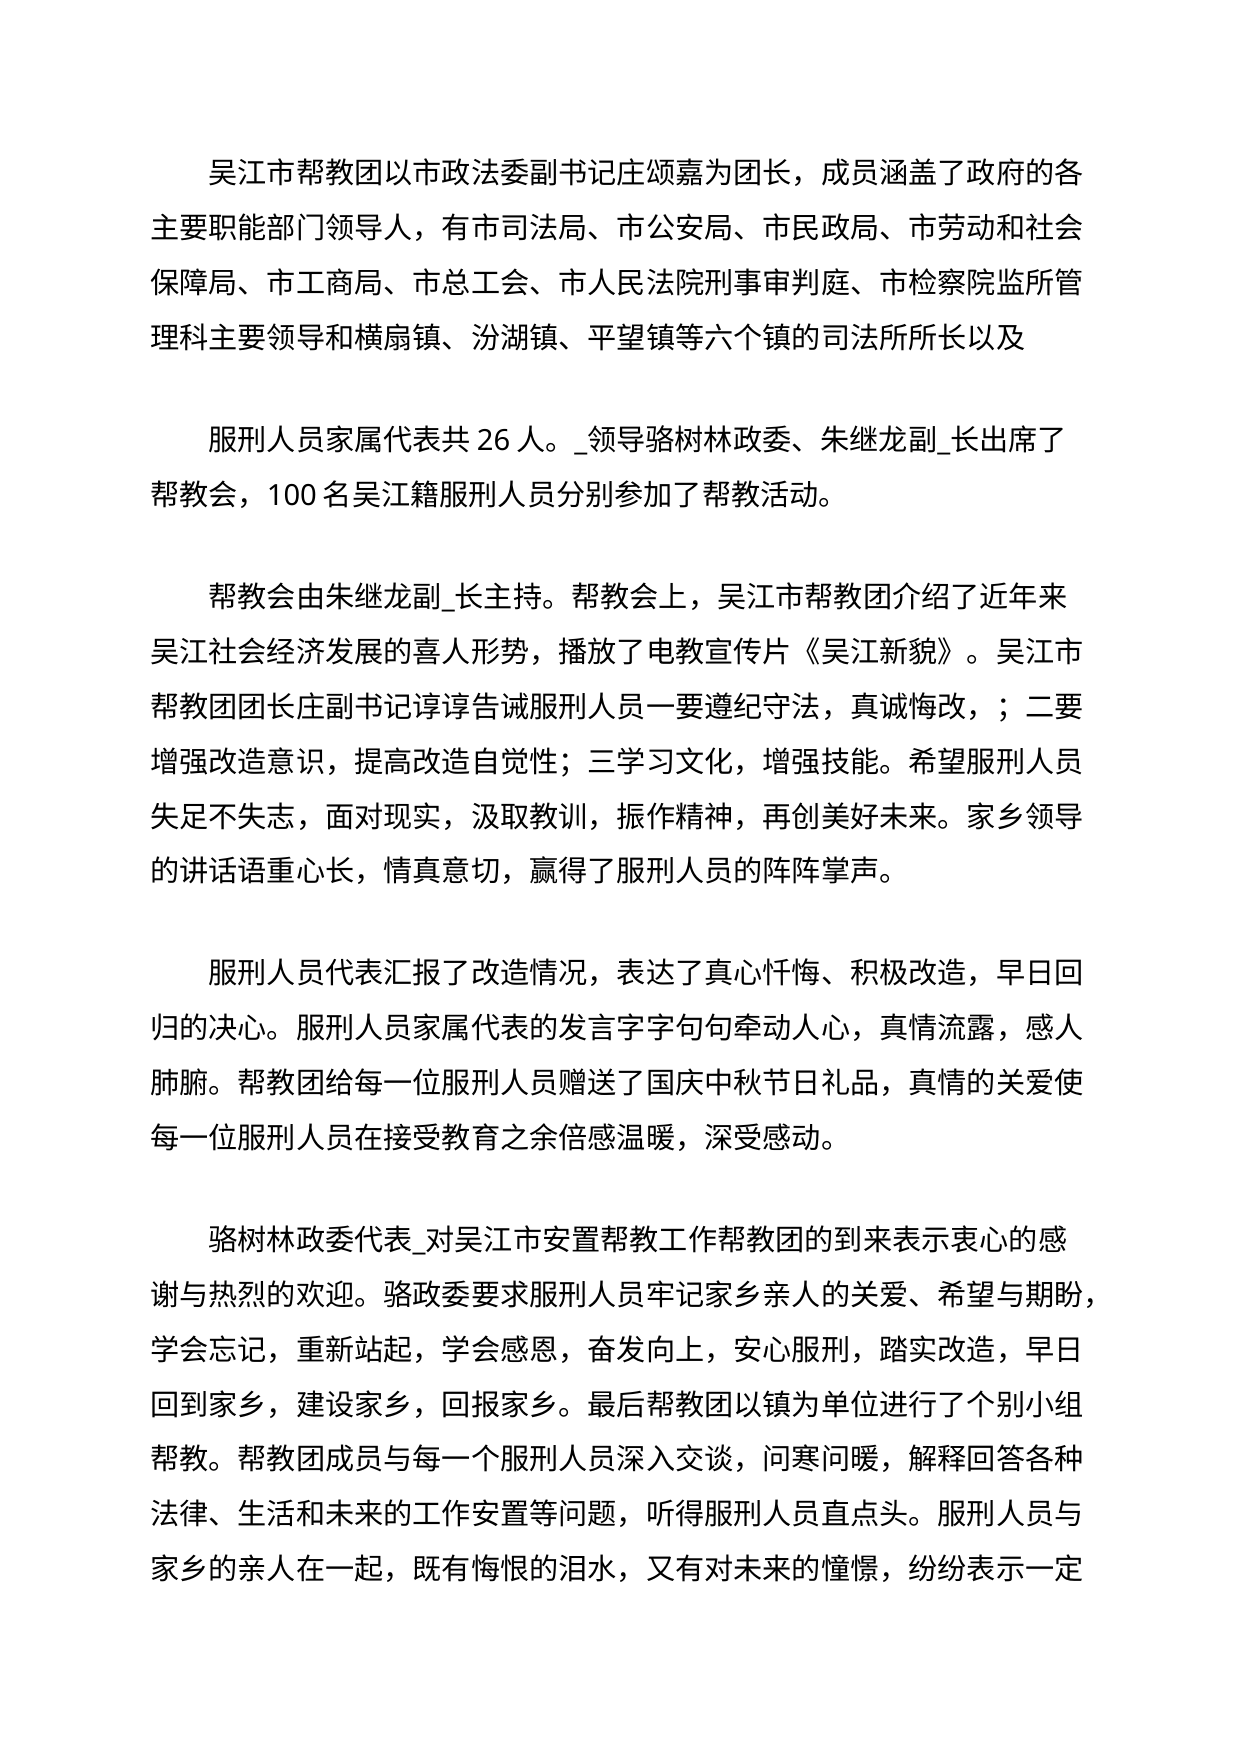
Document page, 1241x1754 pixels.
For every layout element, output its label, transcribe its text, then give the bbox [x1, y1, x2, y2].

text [150, 1216, 1090, 1588]
text 服刑人员家属代表共26人。_领导骆树林政委、朱继龙副_长出席了帮教会，100名吴江籍服刑人员分别参加了帮教活动。 [150, 416, 1090, 514]
text 服刑人员代表汇报了改造情况，表达了真心忏悔、积极改造，早日回归的决心。服刑人员家属代表的发言字字句句牵动人心，真情流露，感人肺腑。帮教团给每一位服刑人员赠送了国庆中秋节日礼品，真情的关爱使每一位服刑人员在接受教育之余倍感温暖，深受感动。 [150, 950, 1090, 1157]
text 帮教会由朱继龙副_长主持。帮教会上，吴江市帮教团介绍了近年来吴江社会经济发展的喜人形势，播放了电教宣传片《吴江新貌》。吴江市帮教团团长庄副书记谆谆告诫服刑人员一要遵纪守法，真诚悔改，；二要增强改造意识，提高改造自觉性；三学习文化，增强技能。希望服刑人员失足不失志，面对现实，汲取教训，振作精神，再创美好未来。家乡领导的讲话语重心长，情真意切，赢得了服刑人员的阵阵掌声。 [150, 573, 1090, 890]
text 吴江市帮教团以市政法委副书记庄颂嘉为团长，成员涵盖了政府的各主要职能部门领导人，有市司法局、市公安局、市民政局、市劳动和社会保障局、市工商局、市总工会、市人民法院刑事审判庭、市检察院监所管理科主要领导和横扇镇、汾湖镇、平望镇等六个镇的司法所所长以及 [150, 150, 1090, 357]
